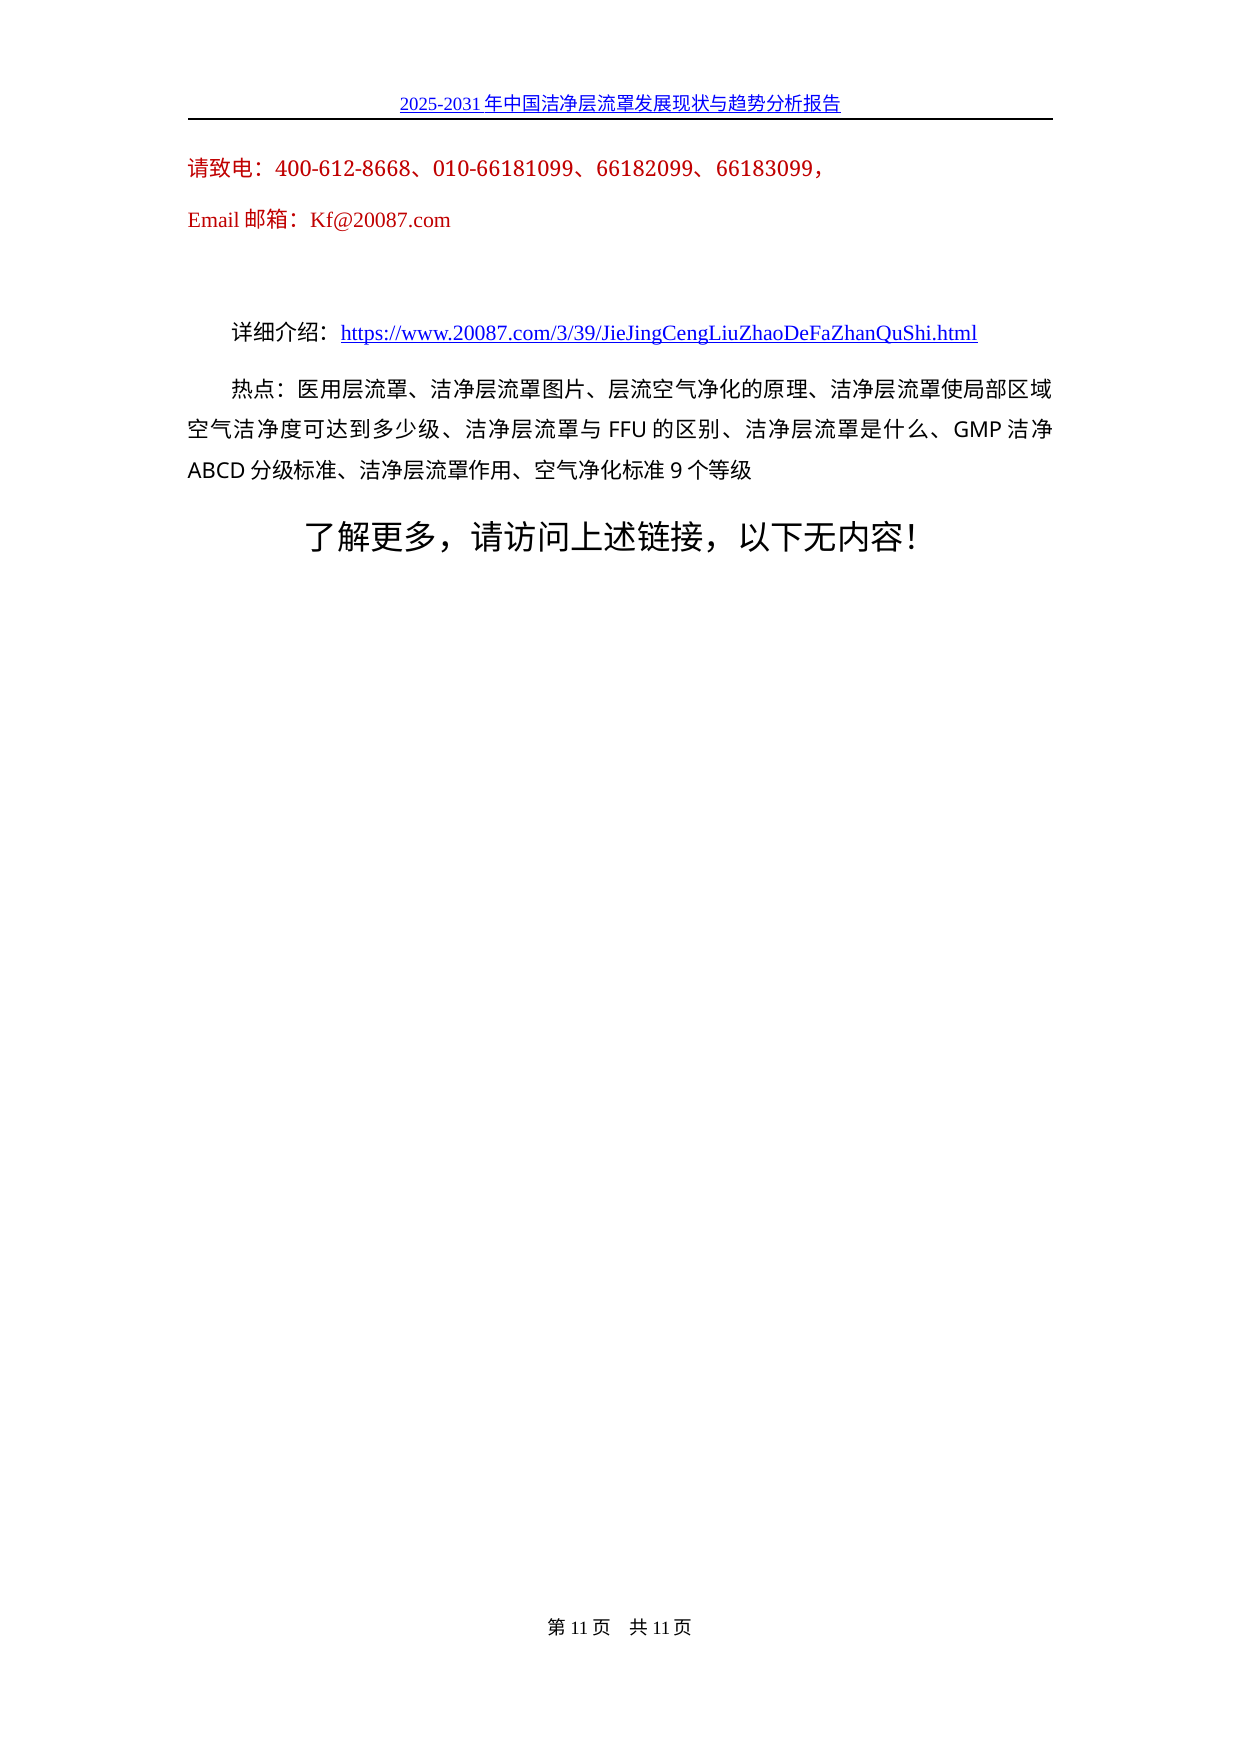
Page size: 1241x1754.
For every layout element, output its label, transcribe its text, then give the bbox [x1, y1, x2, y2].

text 请致电：400-612-8668、010-66181099、66182099、66183099， [187, 150, 1053, 183]
text 详细介绍：https://www.20087.com/3/39/JieJingCengLiuZhaoDeFaZhanQuShi.html [187, 315, 1053, 347]
text Email邮箱：Kf@20087.com [187, 202, 1053, 234]
title 了解更多，请访问上述链接，以下无内容！ [187, 503, 1053, 568]
text 热点：医用层流罩、洁净层流罩图片、层流空气净化的原理、洁净层流罩使局部区域空气洁净度可达到多少级、洁净层流罩与FFU的区别、洁净层流罩是什么、GMP洁净ABCD分级标准、洁净层流罩作用、空气净化标准9个等级 [187, 371, 1053, 485]
